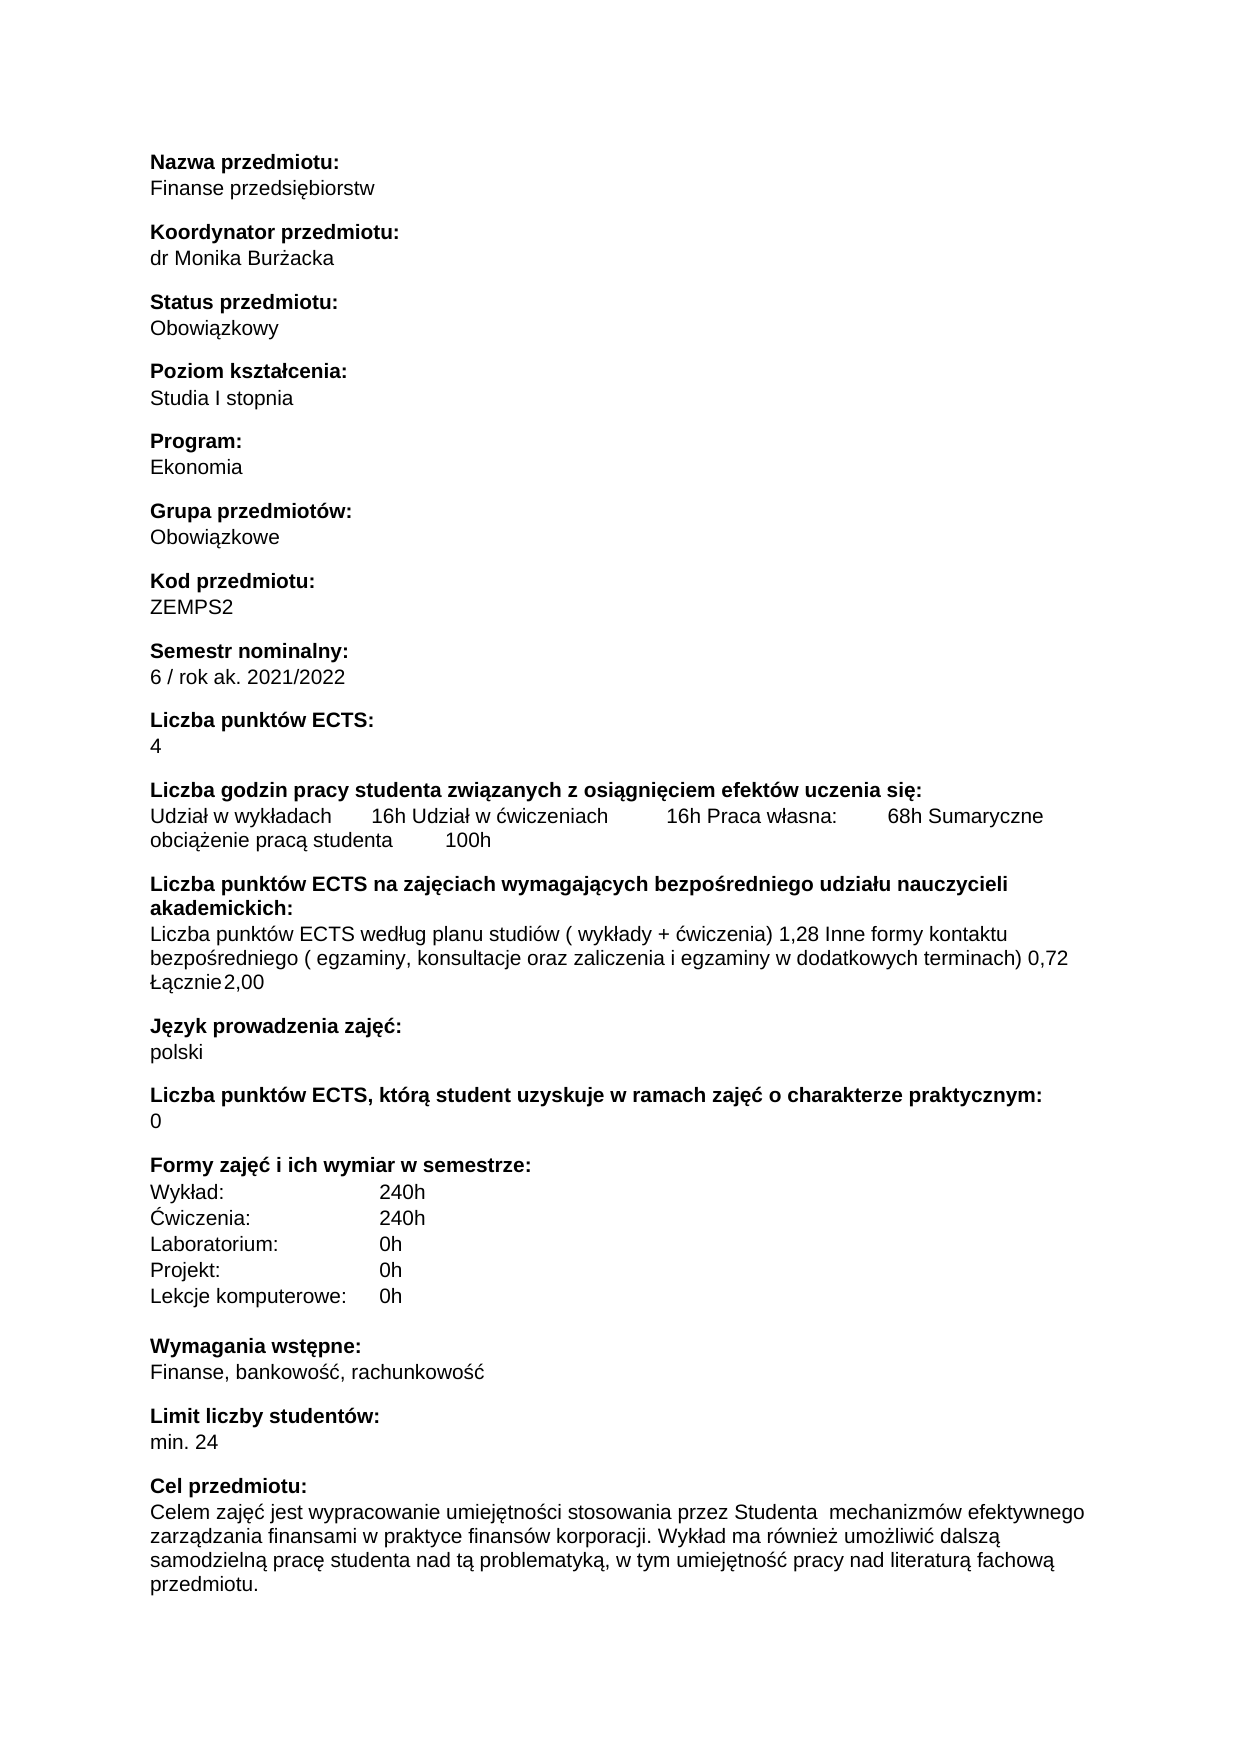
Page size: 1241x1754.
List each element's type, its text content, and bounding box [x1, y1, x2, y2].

text Nazwa przedmiotu: [150, 150, 1090, 174]
table_cell Projekt: [140, 1258, 367, 1282]
table_cell 0h [369, 1230, 597, 1256]
table_cell 0h [369, 1256, 597, 1282]
text Formy zajęć i ich wymiar w semestrze: [150, 1153, 1090, 1177]
text Celem zajęć jest wypracowanie umiejętności stosowania przez Studenta mechanizmów efektywnego zarządzania finansami w praktyce finansów korporacji. Wykład ma również umożliwić dalszą samodzielną pracę studenta nad tą problematyką, w tym umiejętność pracy nad literaturą fachową przedmiotu. [150, 1499, 1090, 1595]
text dr Monika Burżacka [150, 246, 1090, 270]
text Kod przedmiotu: [150, 569, 1090, 593]
text Udział w wykładach 16h Udział w ćwiczeniach 16h Praca własna: 68h Sumaryczne obciążenie pracą studenta 100h [150, 804, 1090, 852]
text Obowiązkowy [150, 316, 1090, 339]
text Ekonomia [150, 455, 1090, 479]
table_cell 0h [369, 1282, 597, 1308]
text Limit liczby studentów: [150, 1404, 1090, 1428]
table_header 240h [369, 1180, 597, 1204]
table_cell Lekcje komputerowe: [140, 1284, 367, 1308]
table_header Wykład: [140, 1180, 367, 1204]
text Cel przedmiotu: [150, 1473, 1090, 1497]
text Liczba punktów ECTS według planu studiów ( wykłady + ćwiczenia) 1,28 Inne formy kontaktu bezpośredniego ( egzaminy, konsultacje oraz zaliczenia i egzaminy w dodatkowych terminach) 0,72 Łącznie 2,00 [150, 922, 1090, 994]
text min. 24 [150, 1430, 1090, 1454]
text Liczba punktów ECTS: [150, 708, 1090, 732]
text ZEMPS2 [150, 595, 1090, 619]
text Finanse, bankowość, rachunkowość [150, 1360, 1090, 1384]
text 6 / rok ak. 2021/2022 [150, 664, 1090, 688]
text polski [150, 1039, 1090, 1063]
text Obowiązkowe [150, 525, 1090, 549]
text Język prowadzenia zajęć: [150, 1013, 1090, 1037]
table_cell 240h [369, 1204, 597, 1230]
text Wymagania wstępne: [150, 1334, 1090, 1358]
text Liczba punktów ECTS na zajęciach wymagających bezpośredniego udziału nauczycieli akademickich: [150, 872, 1090, 920]
text Studia I stopnia [150, 385, 1090, 409]
text 0 [150, 1109, 1090, 1133]
text Koordynator przedmiotu: [150, 220, 1090, 244]
text Grupa przedmiotów: [150, 499, 1090, 523]
text Program: [150, 429, 1090, 453]
table_cell Laboratorium: [140, 1232, 367, 1256]
text 4 [150, 734, 1090, 758]
text Liczba godzin pracy studenta związanych z osiągnięciem efektów uczenia się: [150, 778, 1090, 802]
table_cell Ćwiczenia: [140, 1206, 367, 1230]
text Poziom kształcenia: [150, 359, 1090, 383]
text Status przedmiotu: [150, 289, 1090, 313]
text Semestr nominalny: [150, 638, 1090, 662]
text Liczba punktów ECTS, którą student uzyskuje w ramach zajęć o charakterze praktycznym: [150, 1083, 1090, 1107]
text Finanse przedsiębiorstw [150, 176, 1090, 200]
